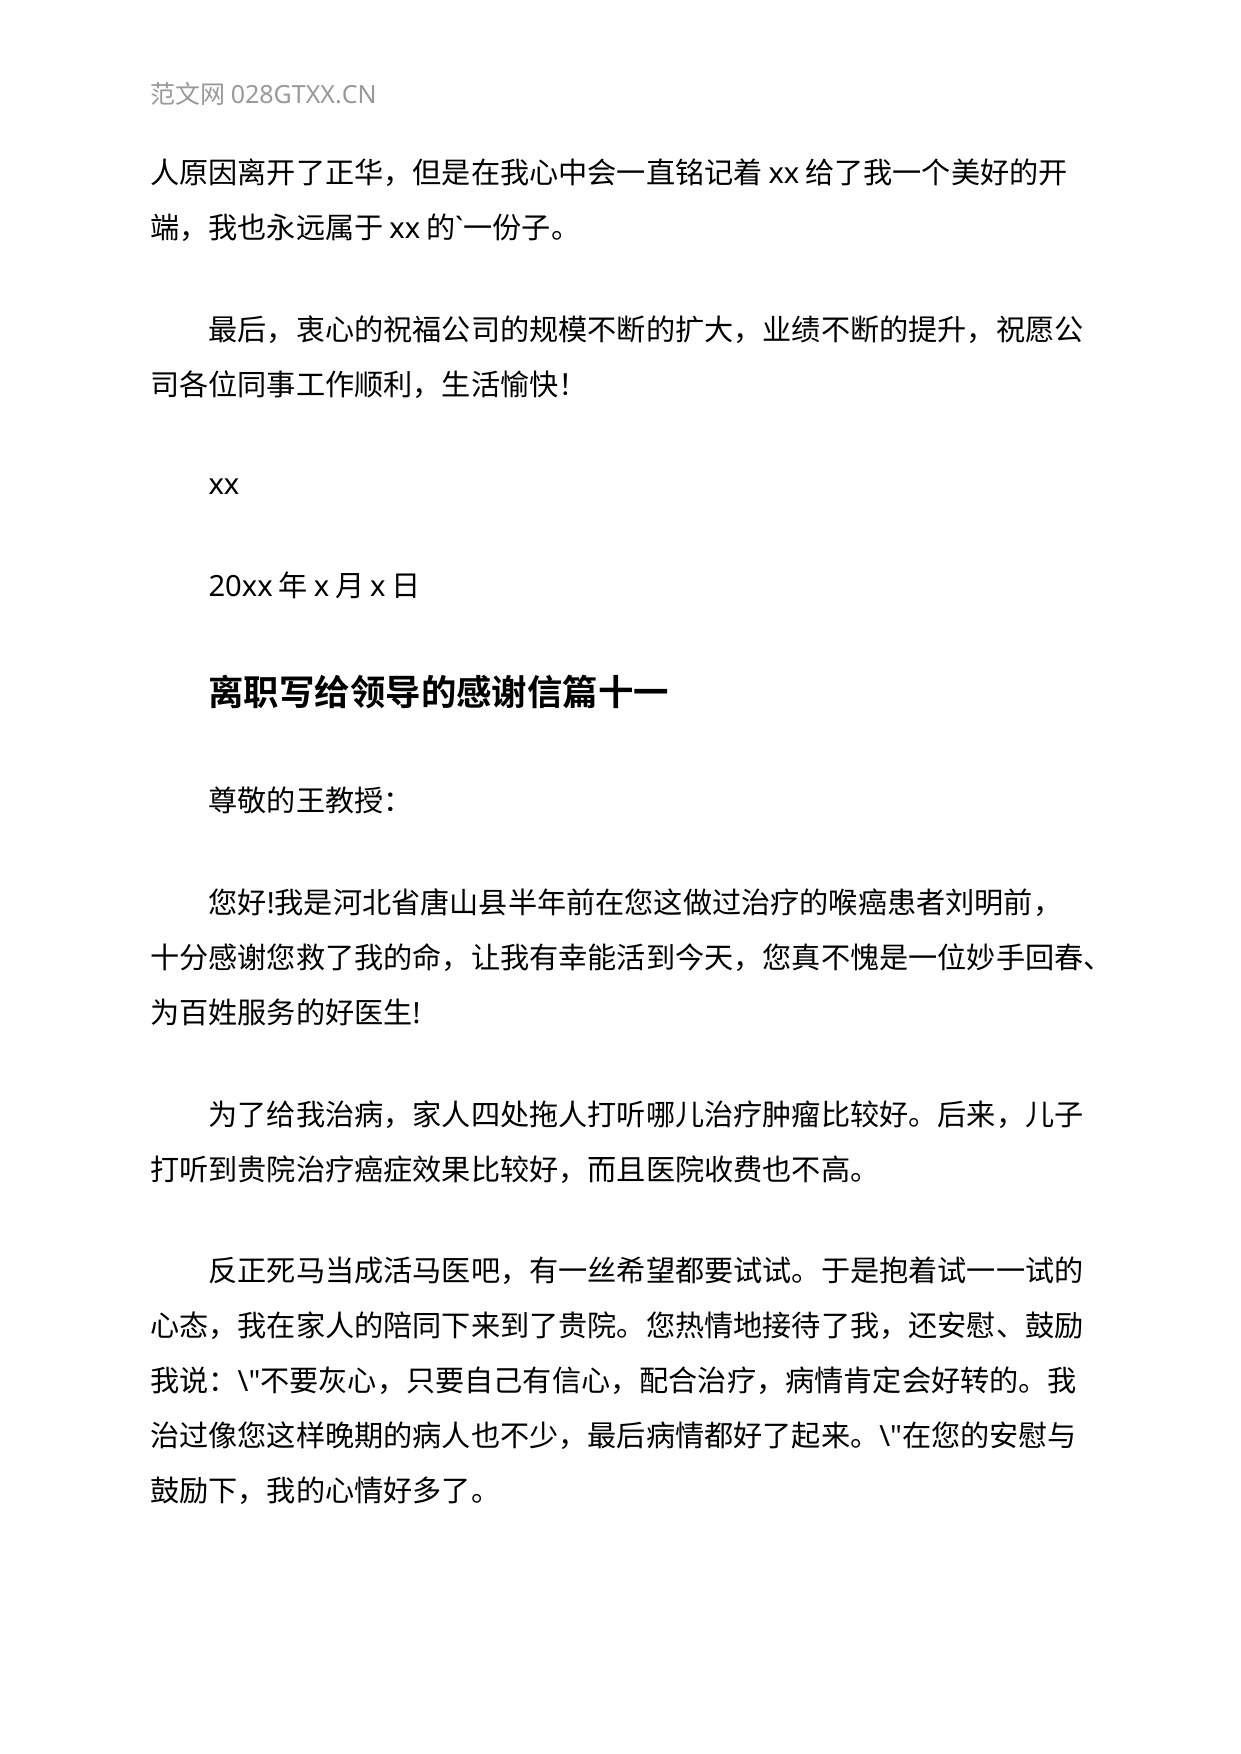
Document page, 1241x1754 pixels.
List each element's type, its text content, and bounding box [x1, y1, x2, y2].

text 为了给我治病，家人四处拖人打听哪儿治疗肿瘤比较好。后来，儿子打听到贵院治疗癌症效果比较好，而且医院收费也不高。 [150, 1091, 1090, 1188]
text xx [150, 464, 1090, 503]
text 尊敬的王教授： [150, 777, 1090, 820]
text 您好!我是河北省唐山县半年前在您这做过治疗的喉癌患者刘明前，十分感谢您救了我的命，让我有幸能活到今天，您真不愧是一位妙手回春、为百姓服务的好医生! [150, 879, 1090, 1032]
text 离职写给领导的感谢信篇十一 [150, 664, 1090, 715]
text 反正死马当成活马医吧，有一丝希望都要试试。于是抱着试一一试的心态，我在家人的陪同下来到了贵院。您热情地接待了我，还安慰、鼓励我说：\"不要灰心，只要自己有信心，配合治疗，病情肯定会好转的。我治过像您这样晚期的病人也不少，最后病情都好了起来。\"在您的安慰与鼓励下，我的心情好多了。 [150, 1248, 1090, 1510]
text 20xx年x月x日 [150, 562, 1090, 604]
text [150, 150, 1090, 247]
text 最后，衷心的祝福公司的规模不断的扩大，业绩不断的提升，祝愿公司各位同事工作顺利，生活愉快！ [150, 307, 1090, 404]
